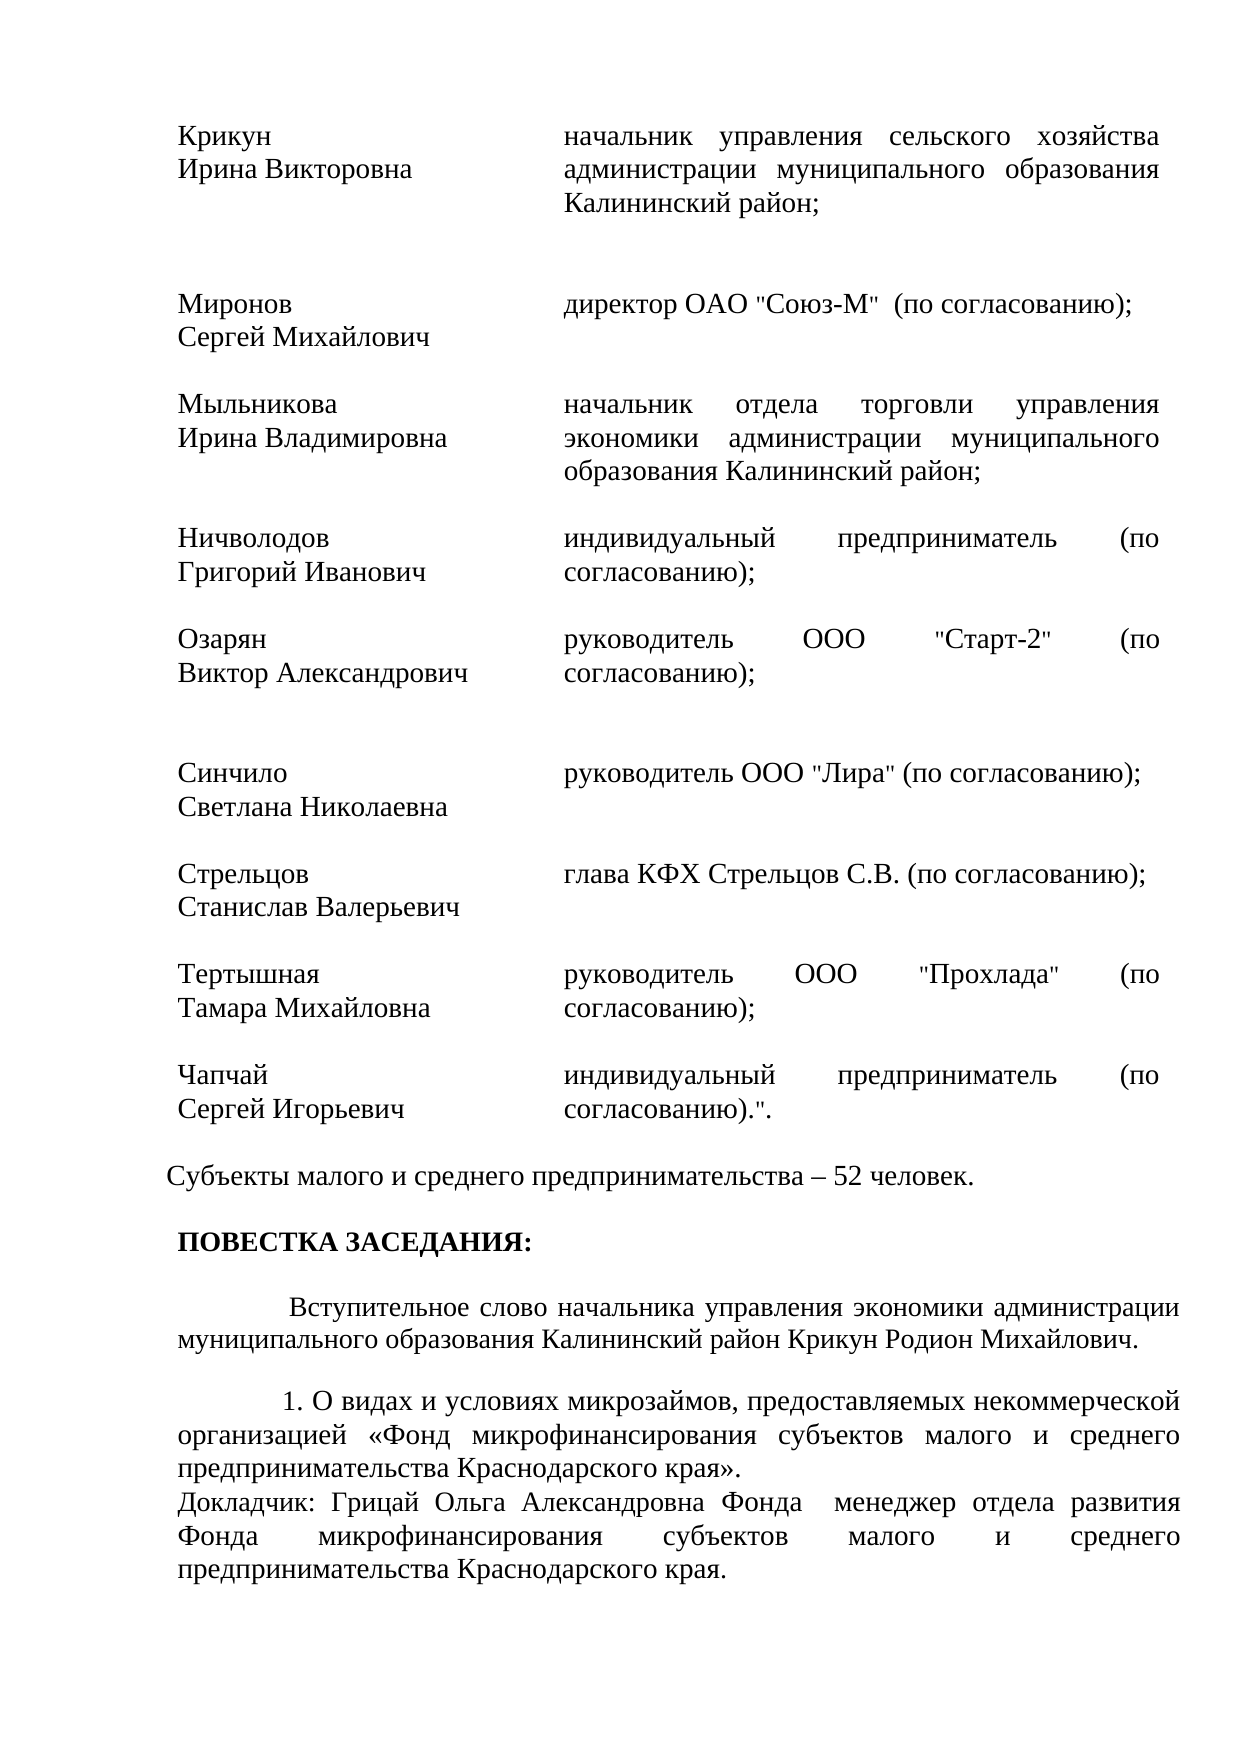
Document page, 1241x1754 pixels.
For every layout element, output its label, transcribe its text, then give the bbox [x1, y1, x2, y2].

text 1. О видах и условиях микрозаймов, предоставляемых некоммерческой организацией «Фонд микрофинансирования субъектов малого и среднего предпринимательства Краснодарского края». [177, 1383, 1181, 1484]
table_cell [155, 118, 1141, 1158]
text ПОВЕСТКА ЗАСЕДАНИЯ: [177, 1225, 1181, 1257]
table_cell Субъекты малого и среднего предпринимательства – 52 человек. [155, 1158, 1141, 1192]
text Вступительное слово начальника управления экономики администрации муниципального образования Калининский район Крикун Родион Михайлович. [177, 1290, 1181, 1355]
text Докладчик: Грицай Ольга Александровна Фонда менеджер отдела развития Фонда микрофинансирования субъектов малого и среднего предпринимательства Краснодарского края. [177, 1484, 1181, 1585]
